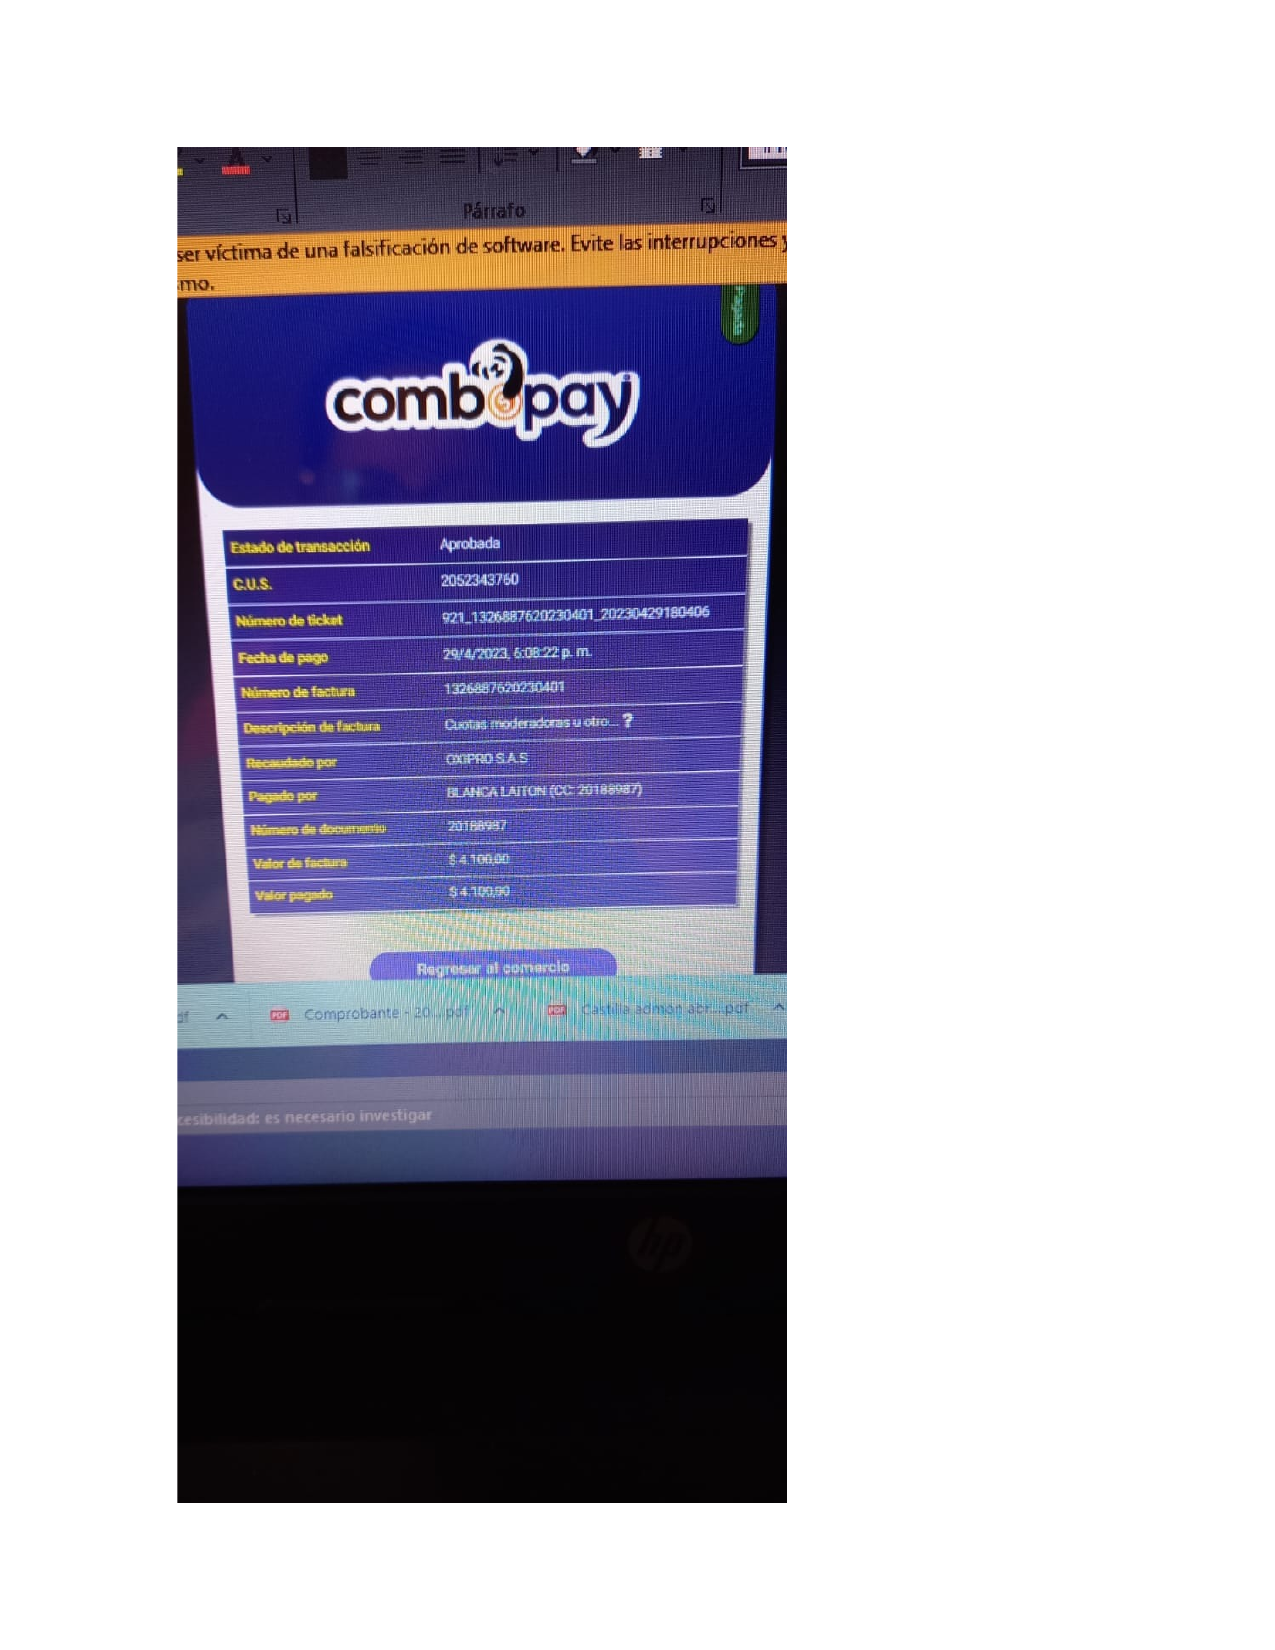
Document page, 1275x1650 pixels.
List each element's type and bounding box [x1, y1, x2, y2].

picture [177, 147, 787, 1503]
